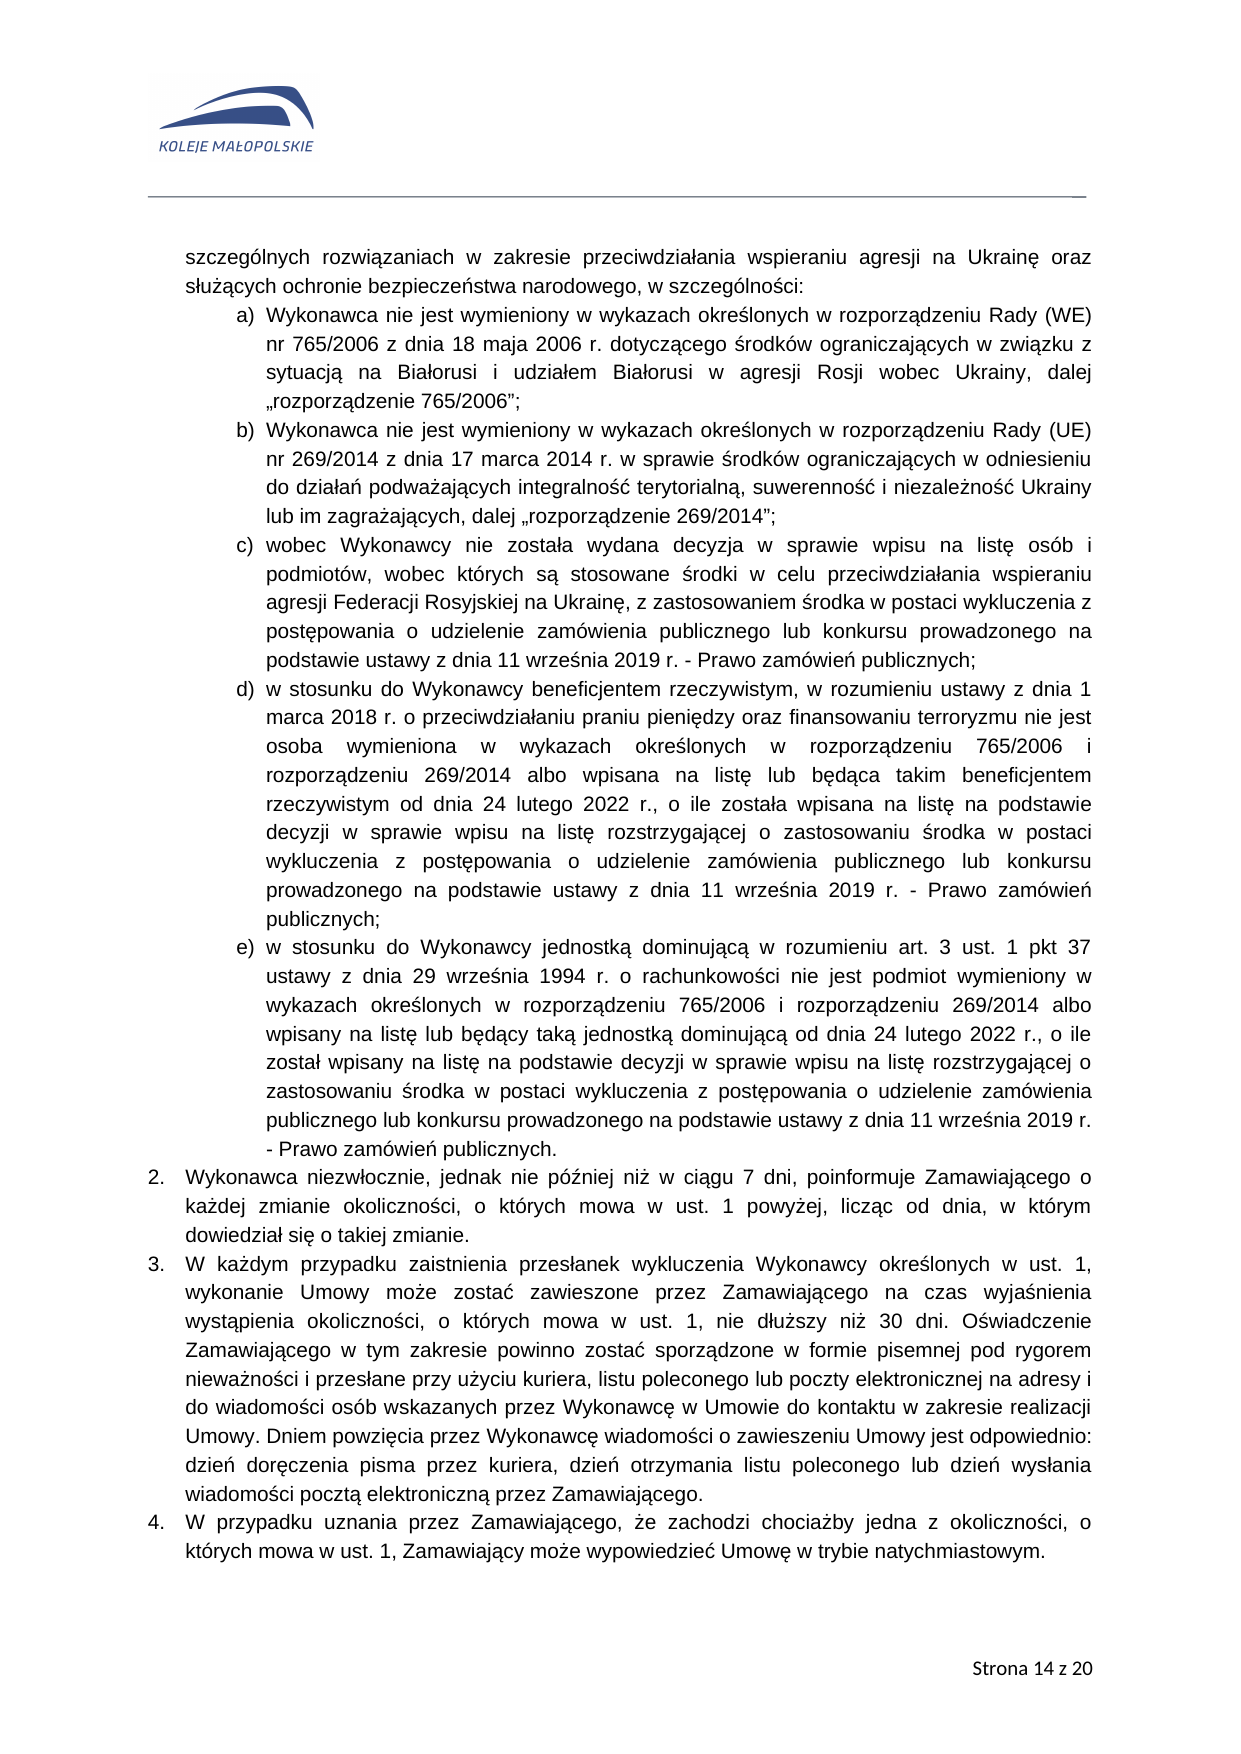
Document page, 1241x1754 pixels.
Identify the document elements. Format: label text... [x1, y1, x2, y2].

list a) Wykonawca nie jest wymieniony w wykazach określonych w rozporządzeniu Rady (WE) nr 765/2006 z dnia 18 maja 2006 r. dotyczącego środków ograniczających w związku z sytuacją na Białorusi i udziałem Białorusi w agresji Rosji wobec Ukrainy, dalej „rozporządzenie 765/2006”; [236, 303, 1093, 413]
list e) w stosunku do Wykonawcy jednostką dominującą w rozumieniu art. 3 ust. 1 pkt 37 ustawy z dnia 29 września 1994 r. o rachunkowości nie jest podmiot wymieniony w wykazach określonych w rozporządzeniu 765/2006 i rozporządzeniu 269/2014 albo wpisany na listę lub będący taką jednostką dominującą od dnia 24 lutego 2022 r., o ile został wpisany na listę na podstawie decyzji w sprawie wpisu na listę rozstrzygającej o zastosowaniu środka w postaci wykluczenia z postępowania o udzielenie zamówienia publicznego lub konkursu prowadzonego na podstawie ustawy z dnia 11 września 2019 r. - Prawo zamówień publicznych. [236, 935, 1093, 1160]
list c) wobec Wykonawcy nie została wydana decyzja w sprawie wpisu na listę osób i podmiotów, wobec których są stosowane środki w celu przeciwdziałania wspieraniu agresji Federacji Rosyjskiej na Ukrainę, z zastosowaniem środka w postaci wykluczenia z postępowania o udzielenie zamówienia publicznego lub konkursu prowadzonego na podstawie ustawy z dnia 11 września 2019 r. - Prawo zamówień publicznych; [236, 533, 1093, 672]
picture [147, 73, 321, 162]
list W przypadku uznania przez Zamawiającego, że zachodzi chociażby jedna z okoliczności, o których mowa w ust. 1, Zamawiający może wypowiedzieć Umowę w trybie natychmiastowym. [148, 1510, 1093, 1563]
list W każdym przypadku zaistnienia przesłanek wykluczenia Wykonawcy określonych w ust. 1, wykonanie Umowy może zostać zawieszone przez Zamawiającego na czas wyjaśnienia wystąpienia okoliczności, o których mowa w ust. 1, nie dłuższy niż 30 dni. Oświadczenie Zamawiającego w tym zakresie powinno zostać sporządzone w formie pisemnej pod rygorem nieważności i przesłane przy użyciu kuriera, listu poleconego lub poczty elektronicznej na adresy i do wiadomości osób wskazanych przez Wykonawcę w Umowie do kontaktu w zakresie realizacji Umowy. Dniem powzięcia przez Wykonawcę wiadomości o zawieszeniu Umowy jest odpowiednio: dzień doręczenia pisma przez kuriera, dzień otrzymania listu poleconego lub dzień wysłania wiadomości pocztą elektroniczną przez Zamawiającego. [148, 1251, 1093, 1505]
list d) w stosunku do Wykonawcy beneficjentem rzeczywistym, w rozumieniu ustawy z dnia 1 marca 2018 r. o przeciwdziałaniu praniu pieniędzy oraz finansowaniu terroryzmu nie jest osoba wymieniona w wykazach określonych w rozporządzeniu 765/2006 i rozporządzeniu 269/2014 albo wpisana na listę lub będąca takim beneficjentem rzeczywistym od dnia 24 lutego 2022 r., o ile została wpisana na listę na podstawie decyzji w sprawie wpisu na listę rozstrzygającej o zastosowaniu środka w postaci wykluczenia z postępowania o udzielenie zamówienia publicznego lub konkursu prowadzonego na podstawie ustawy z dnia 11 września 2019 r. - Prawo zamówień publicznych; [236, 676, 1093, 930]
list Wykonawca niezwłocznie, jednak nie później niż w ciągu 7 dni, poinformuje Zamawiającego o każdej zmianie okoliczności, o których mowa w ust. 1 powyżej, licząc od dnia, w którym dowiedział się o takiej zmianie. [148, 1165, 1093, 1247]
list b) Wykonawca nie jest wymieniony w wykazach określonych w rozporządzeniu Rady (UE) nr 269/2014 z dnia 17 marca 2014 r. w sprawie środków ograniczających w odniesieniu do działań podważających integralność terytorialną, suwerenność i niezależność Ukrainy lub im zagrażających, dalej „rozporządzenie 269/2014”; [236, 418, 1093, 528]
